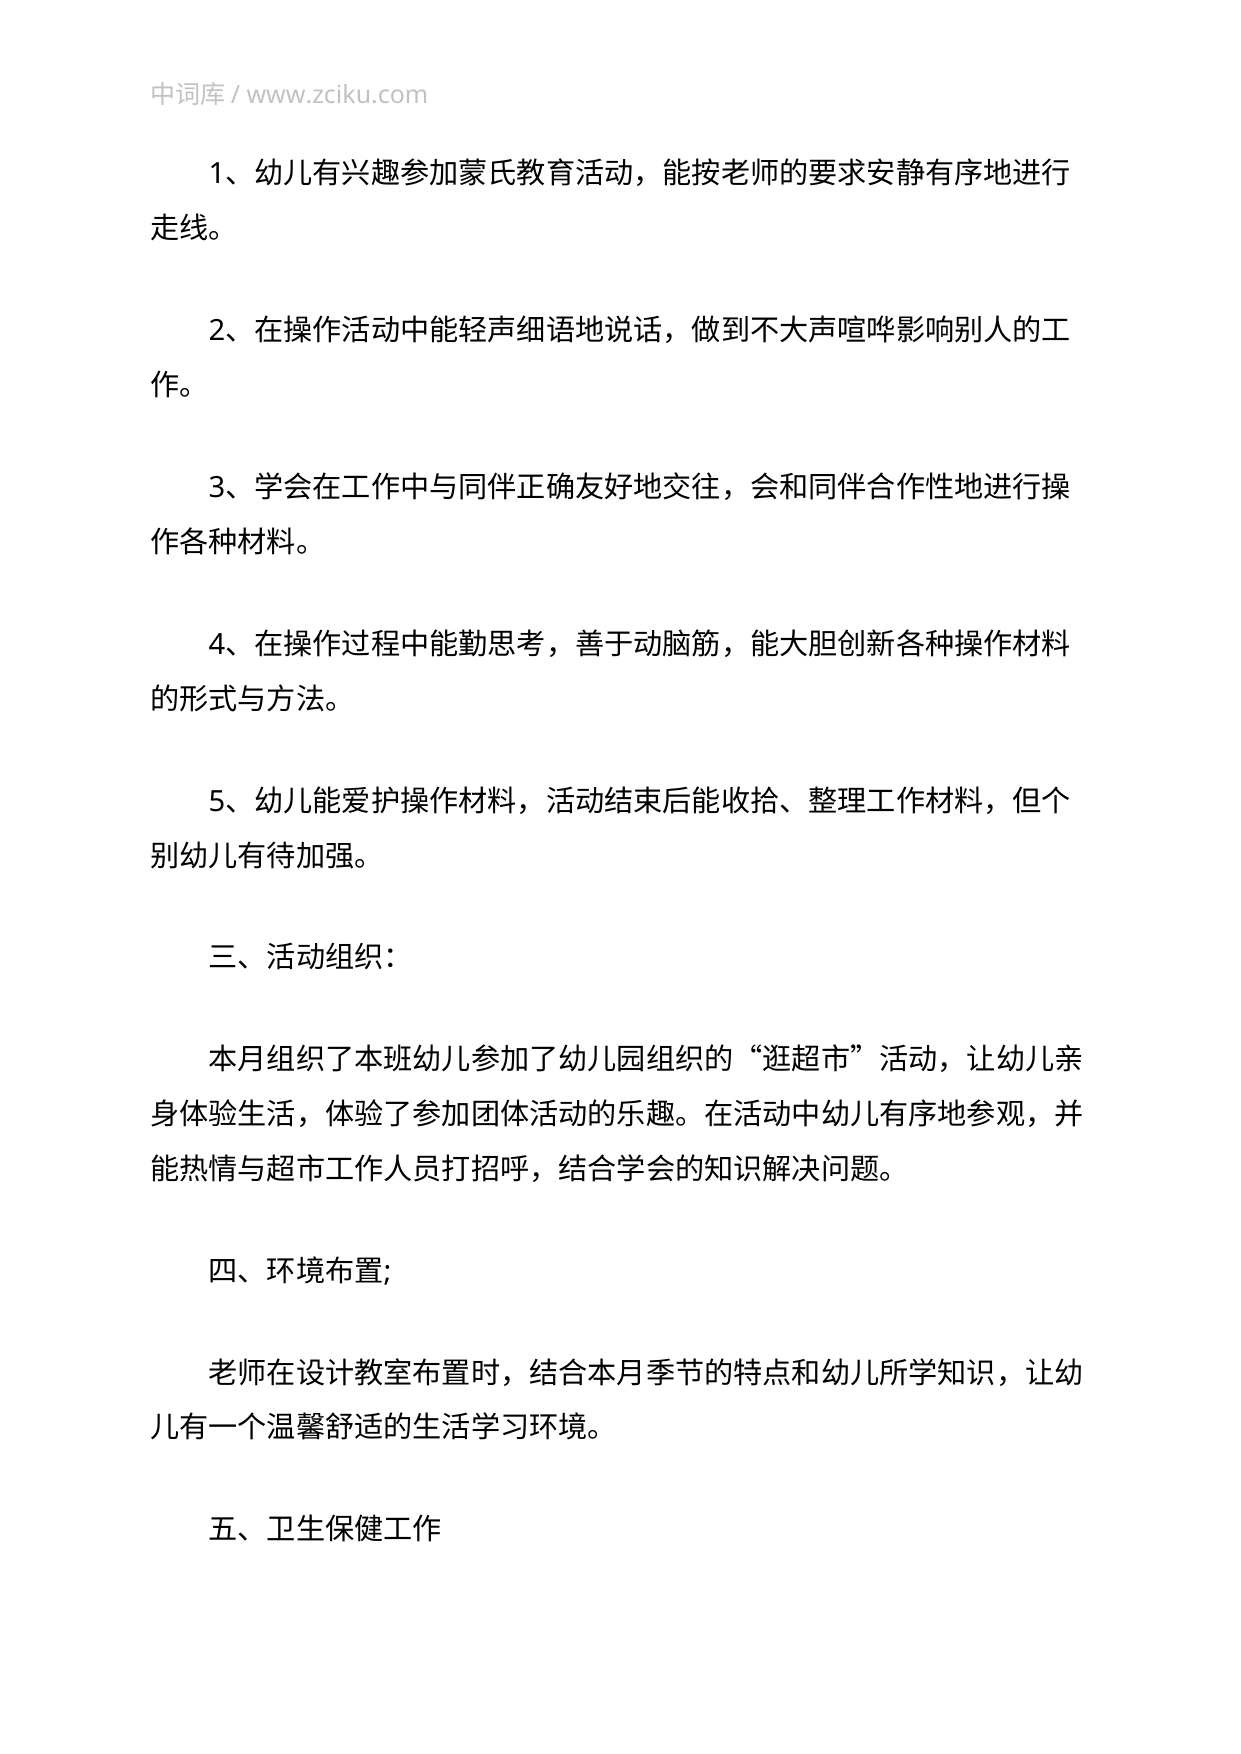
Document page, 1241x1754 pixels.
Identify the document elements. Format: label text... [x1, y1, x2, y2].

text 四、环境布置; [150, 1247, 1090, 1289]
text 4、在操作过程中能勤思考，善于动脑筋，能大胆创新各种操作材料的形式与方法。 [150, 620, 1090, 718]
text 5、幼儿能爱护操作材料，活动结束后能收拾、整理工作材料，但个别幼儿有待加强。 [150, 777, 1090, 874]
text 三、活动组织： [150, 934, 1090, 976]
text 本月组织了本班幼儿参加了幼儿园组织的“逛超市”活动，让幼儿亲身体验生活，体验了参加团体活动的乐趣。在活动中幼儿有序地参观，并能热情与超市工作人员打招呼，结合学会的知识解决问题。 [150, 1036, 1090, 1188]
text 1、幼儿有兴趣参加蒙氏教育活动，能按老师的要求安静有序地进行走线。 [150, 150, 1090, 247]
text 2、在操作活动中能轻声细语地说话，做到不大声喧哗影响别人的工作。 [150, 307, 1090, 404]
text 五、卫生保健工作 [150, 1506, 1090, 1548]
text 老师在设计教室布置时，结合本月季节的特点和幼儿所学知识，让幼儿有一个温馨舒适的生活学习环境。 [150, 1349, 1090, 1446]
text 3、学会在工作中与同伴正确友好地交往，会和同伴合作性地进行操作各种材料。 [150, 463, 1090, 561]
